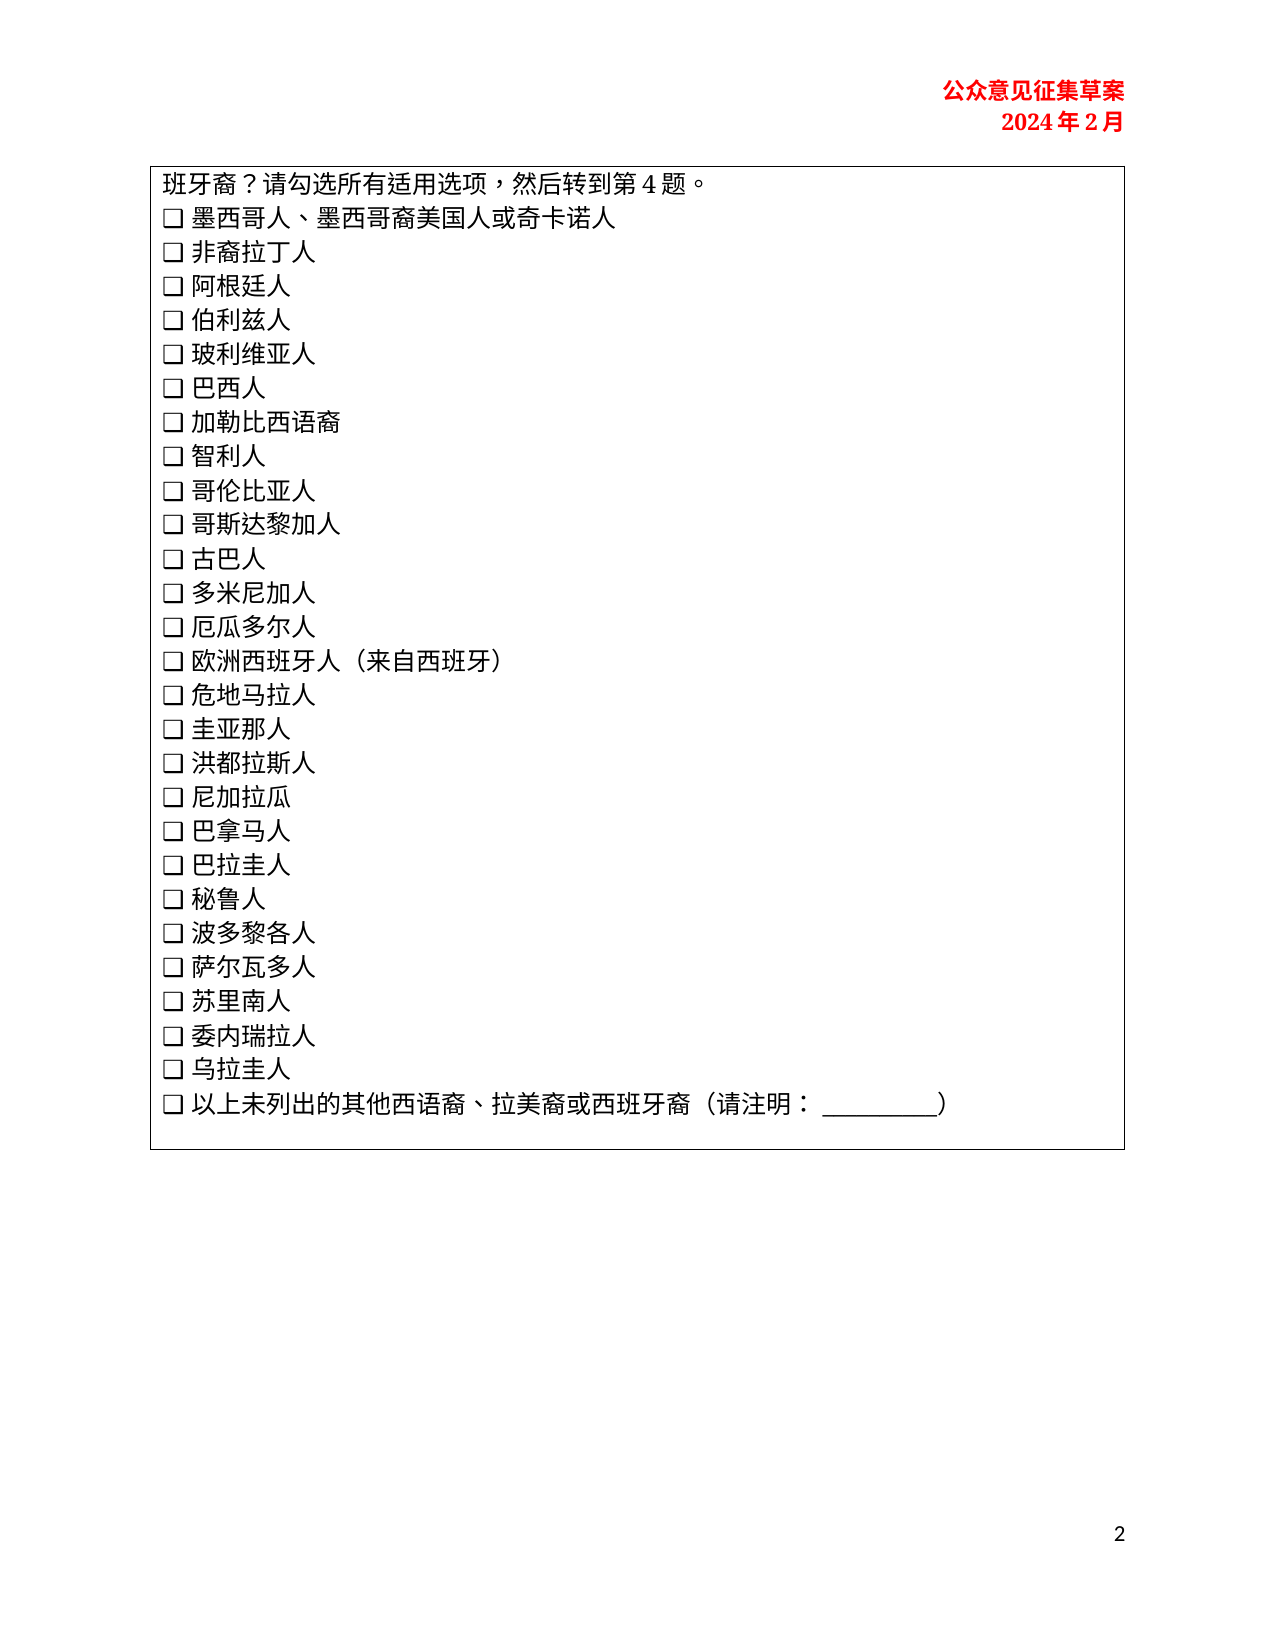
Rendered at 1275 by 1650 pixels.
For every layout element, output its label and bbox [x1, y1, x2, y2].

table_header [151, 167, 1124, 1149]
